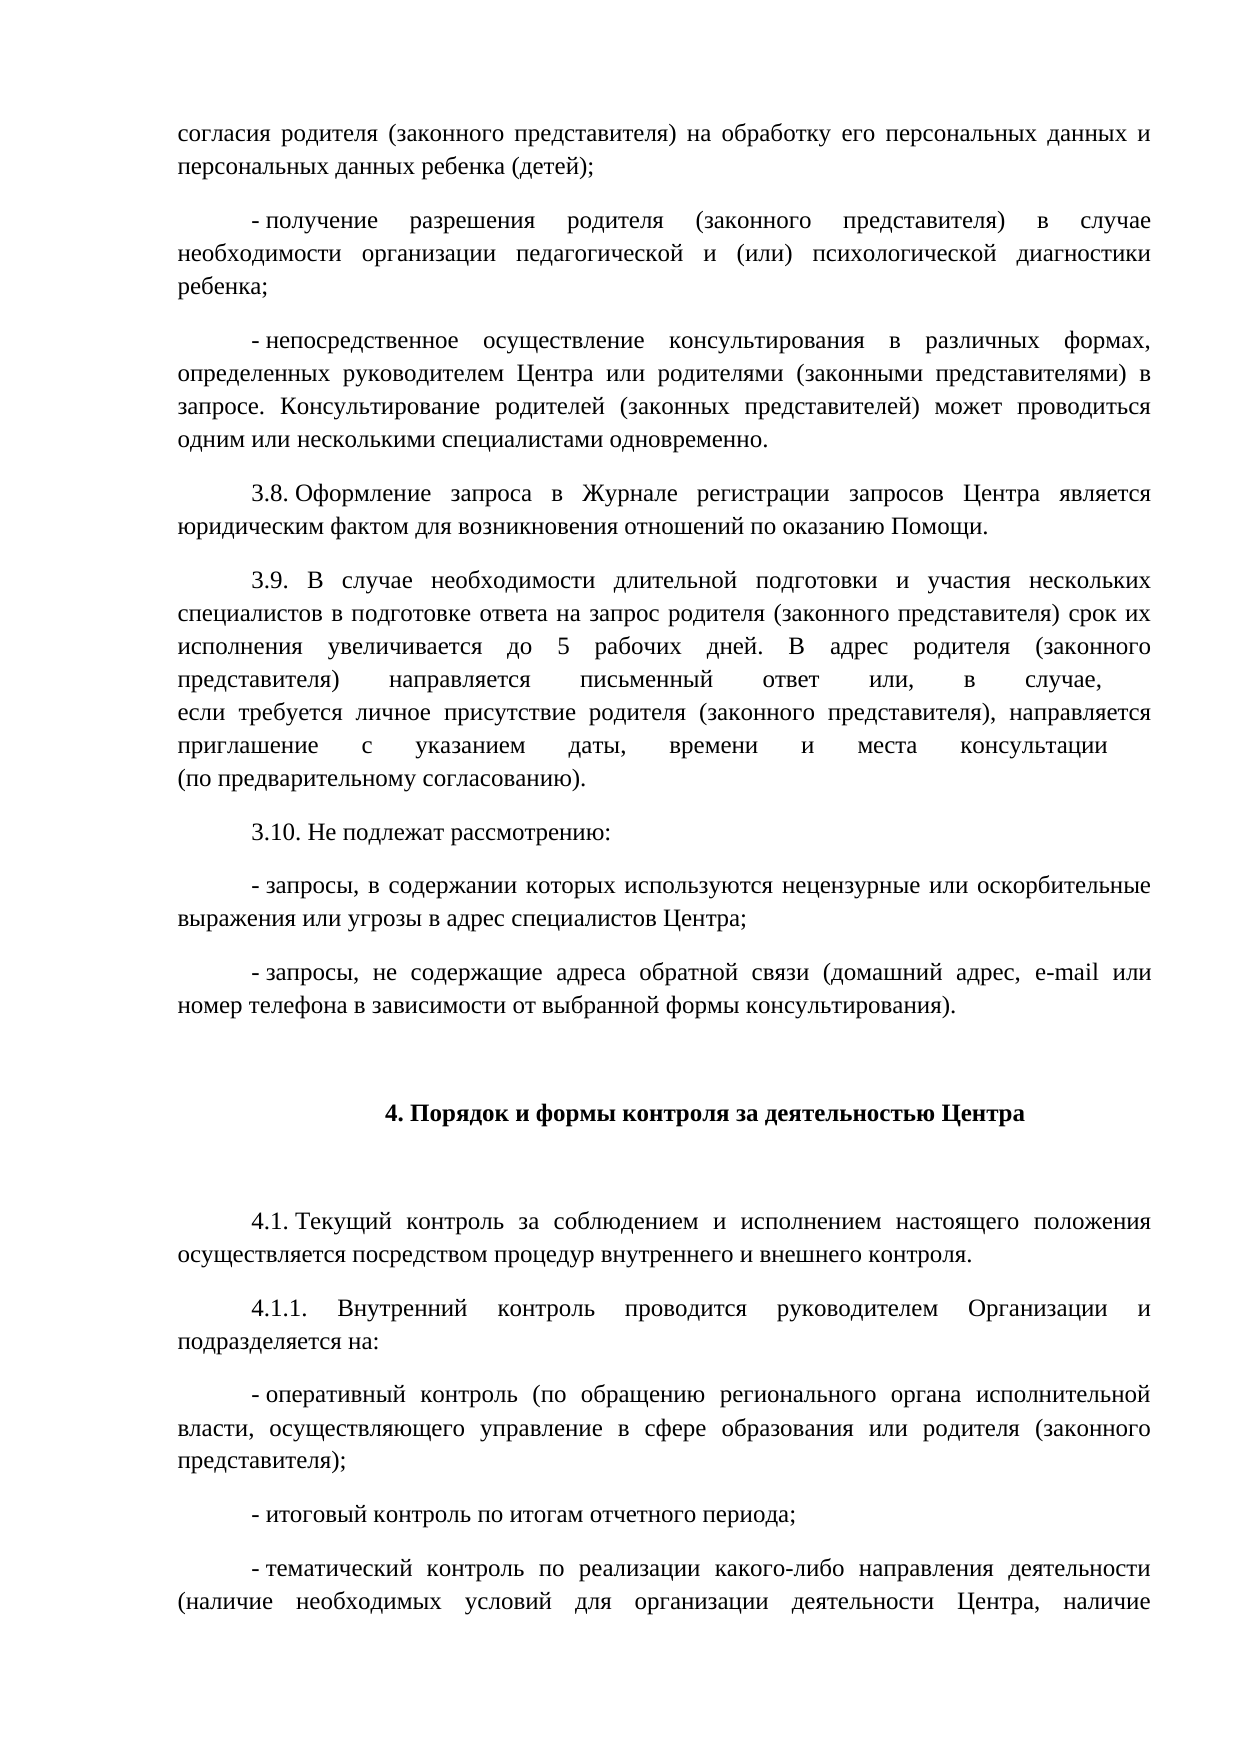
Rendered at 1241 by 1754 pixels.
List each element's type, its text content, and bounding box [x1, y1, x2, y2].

text - итоговый контроль по итогам отчетного периода; [177, 1499, 1152, 1528]
text - оперативный контроль (по обращению регионального органа исполнительной власти, осуществляющего управление в сфере образования или родителя (законного представителя); [177, 1379, 1152, 1474]
text 3.9. В случае необходимости длительной подготовки и участия нескольких специалистов в подготовке ответа на запрос родителя (законного представителя) срок их исполнения увеличивается до 5 рабочих дней. В адрес родителя (законного представителя) направляется письменный ответ или, в случае, если требуется личное присутствие родителя (законного представителя), направляется приглашение с указанием даты, времени и места консультации (по предварительному согласованию). [177, 565, 1152, 792]
text - запросы, в содержании которых используются нецензурные или оскорбительные выражения или угрозы в адрес специалистов Центра; [177, 871, 1152, 932]
text - непосредственное осуществление консультирования в различных формах, определенных руководителем Центра или родителями (законными представителями) в запросе. Консультирование родителей (законных представителей) может проводиться одним или несколькими специалистами одновременно. [177, 325, 1152, 453]
text 3.8. Оформление запроса в Журнале регистрации запросов Центра является юридическим фактом для возникновения отношений по оказанию Помощи. [177, 478, 1152, 539]
text 4.1. Текущий контроль за соблюдением и исполнением настоящего положения осуществляется посредством процедур внутреннего и внешнего контроля. [177, 1206, 1152, 1268]
text - получение разрешения родителя (законного представителя) в случае необходимости организации педагогической и (или) психологической диагностики ребенка; [177, 205, 1152, 300]
text - запросы, не содержащие адреса обратной связи (домашний адрес, e-mail или номер телефона в зависимости от выбранной формы консультирования). [177, 957, 1152, 1019]
text 4.1.1. Внутренний контроль проводится руководителем Организации и подразделяется на: [177, 1293, 1152, 1354]
text 3.10. Не подлежат рассмотрению: [177, 817, 1152, 845]
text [177, 118, 1152, 180]
text 4. Порядок и формы контроля за деятельностью Центра [258, 1098, 1152, 1127]
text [177, 1553, 1152, 1615]
